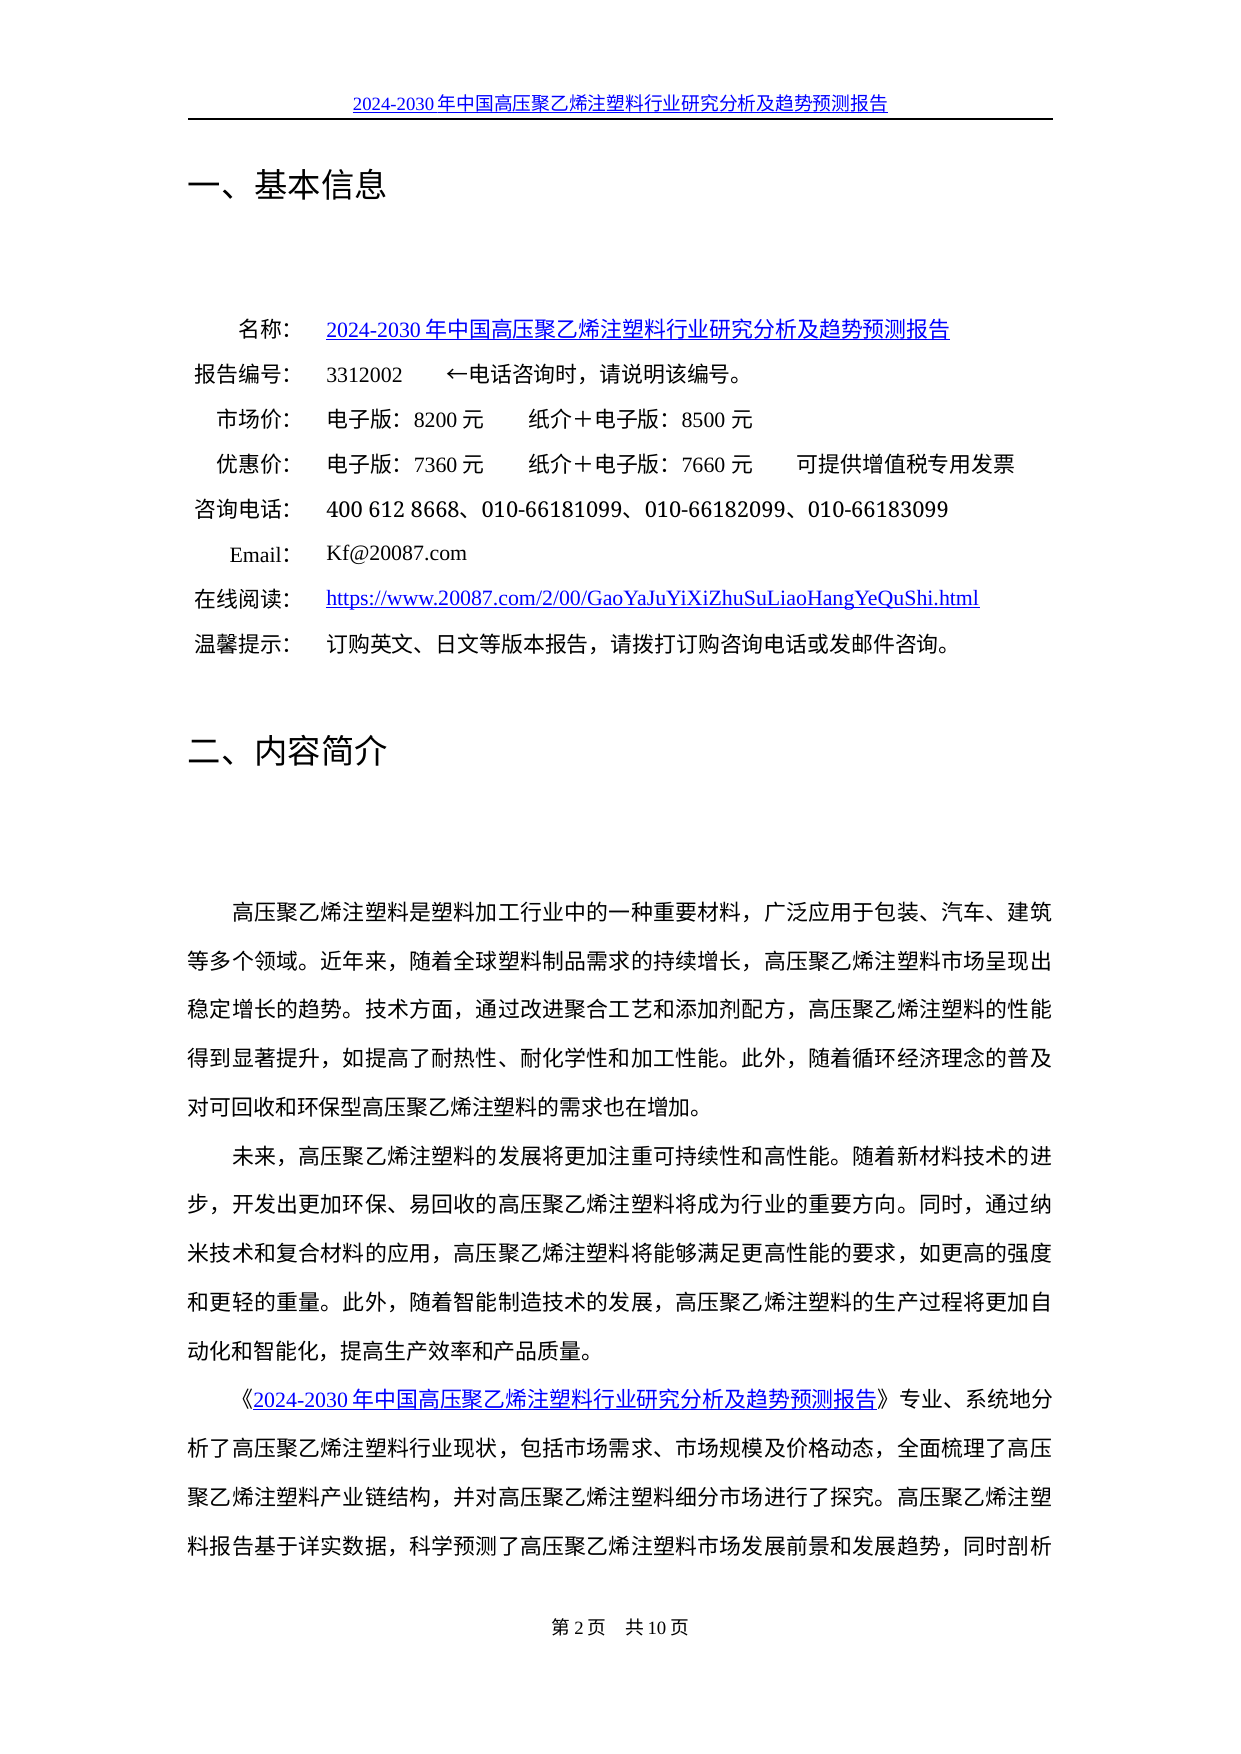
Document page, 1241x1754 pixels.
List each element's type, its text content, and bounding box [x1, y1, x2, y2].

table_cell [315, 582, 1073, 627]
title 一、基本信息 [187, 150, 1053, 215]
table_cell 400 612 8668、010-66181099、010-66182099、010-66183099 [315, 492, 1073, 537]
table_cell 市场价： [167, 402, 315, 447]
table_cell 在线阅读： [167, 582, 315, 627]
table_header 2024-2030年中国高压聚乙烯注塑料行业研究分析及趋势预测报告 [315, 312, 1073, 357]
table_cell 电子版：7360 元 纸介＋电子版：7660 元 可提供增值税专用发票 [315, 447, 1073, 492]
title 二、内容简介 [187, 717, 1053, 782]
table_cell 订购英文、日文等版本报告，请拨打订购咨询电话或发邮件咨询。 [315, 627, 1073, 672]
table_cell Email： [167, 537, 315, 582]
table_cell 3312002 ←电话咨询时，请说明该编号。 [315, 357, 1073, 402]
table_cell 优惠价： [167, 447, 315, 492]
table_header 名称： [167, 312, 315, 357]
table_cell 温馨提示： [167, 627, 315, 672]
table_cell 电子版：8200 元 纸介＋电子版：8500 元 [315, 402, 1073, 447]
table_cell 报告编号： [167, 357, 315, 402]
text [187, 894, 1053, 1561]
table_cell 咨询电话： [167, 492, 315, 537]
table_cell Kf@20087.com [315, 537, 1073, 582]
